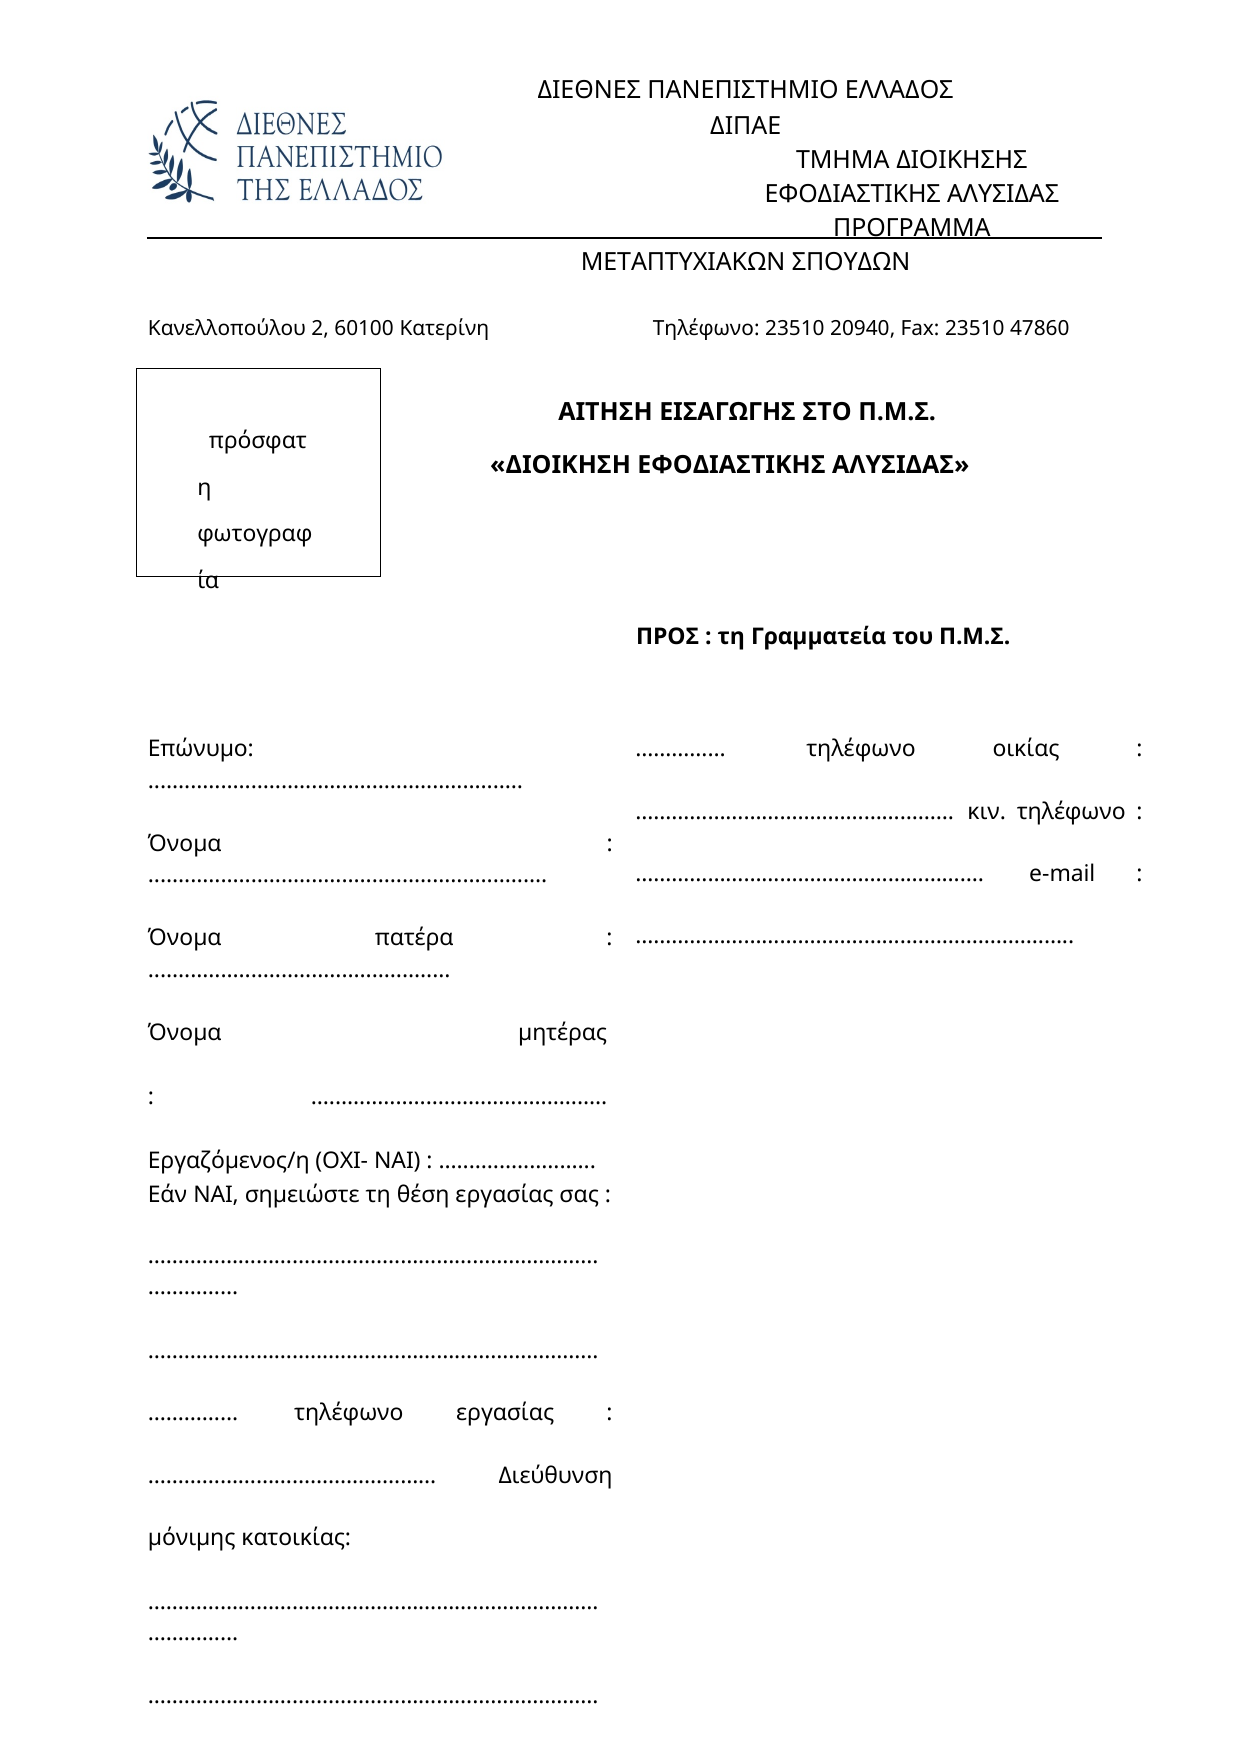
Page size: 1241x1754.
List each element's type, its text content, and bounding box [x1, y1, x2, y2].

text Κανελλοπούλου 2, 60100 Κατερίνη Τηλέφωνο: 23510 20940, Fax: 23510 47860 [148, 313, 1142, 341]
text ……………………………………………………………………………… τηλέφωνο οικίας : ……………………………..……………… κιν. τηλέφωνο : …………………………………………………. e-mail : ……………………………..……………………………….. [148, 1679, 612, 1711]
text ……………………………………………………………………………… τηλέφωνο εργασίας : ………………………………………… Διεύθυνση μόνιμης κατοικίας: [148, 1334, 612, 1552]
text ΠΡΟΓΡΑΜΜΑ ΜΕΤΑΠΤΥΧΙΑΚΩΝ ΣΠΟΥΔΩΝ [420, 209, 1070, 278]
text «ΔΙΟΙΚΗΣΗ ΕΦΟΔΙΑΣΤΙΚΗΣ ΑΛΥΣΙΔΑΣ» [441, 447, 1018, 481]
text ΑΙΤΗΣΗ ΕΙΣΑΓΩΓΗΣ ΣΤΟ Π.Μ.Σ. [476, 393, 1018, 427]
text ……………………………………………………………………………… τηλέφωνο οικίας : ……………………………..……………… κιν. τηλέφωνο : …………………………………………………. e-mail : ……………………………..……………………………….. [635, 732, 1142, 950]
text Εάν ΝΑΙ, σημειώστε τη θέση εργασίας σας : [148, 1181, 612, 1207]
text Όνομα μητέρας : ................................................. Εργαζόμενος/η (ΟΧΙ- ΝΑΙ) : .......................... [148, 989, 607, 1181]
text ……………………………………………………………………………… [148, 1239, 612, 1302]
picture [123, 85, 468, 218]
text πρόσφατη φωτογραφία [197, 424, 319, 595]
text Όνομα : .................................................................. [148, 827, 612, 889]
text ΤΜΗΜΑ ΔΙΟΙΚΗΣΗΣ ΕΦΟΔΙΑΣΤΙΚΗΣ ΑΛΥΣΙΔΑΣ [468, 141, 1070, 209]
text ……………………………………………………………………………… [148, 1584, 612, 1647]
text Όνομα πατέρα : .................................................. [148, 921, 612, 984]
text Επώνυμο: .............................................................. [148, 732, 612, 795]
text ΠΡΟΣ : τη Γραμματεία του Π.Μ.Σ. [636, 620, 1142, 652]
subtitle ΔΙΠΑΕ [489, 107, 1002, 141]
subtitle ΔΙΕΘΝΕΣ ΠΑΝΕΠΙΣΤΗΜΙΟ ΕΛΛΑΔΟΣ [489, 72, 1002, 106]
